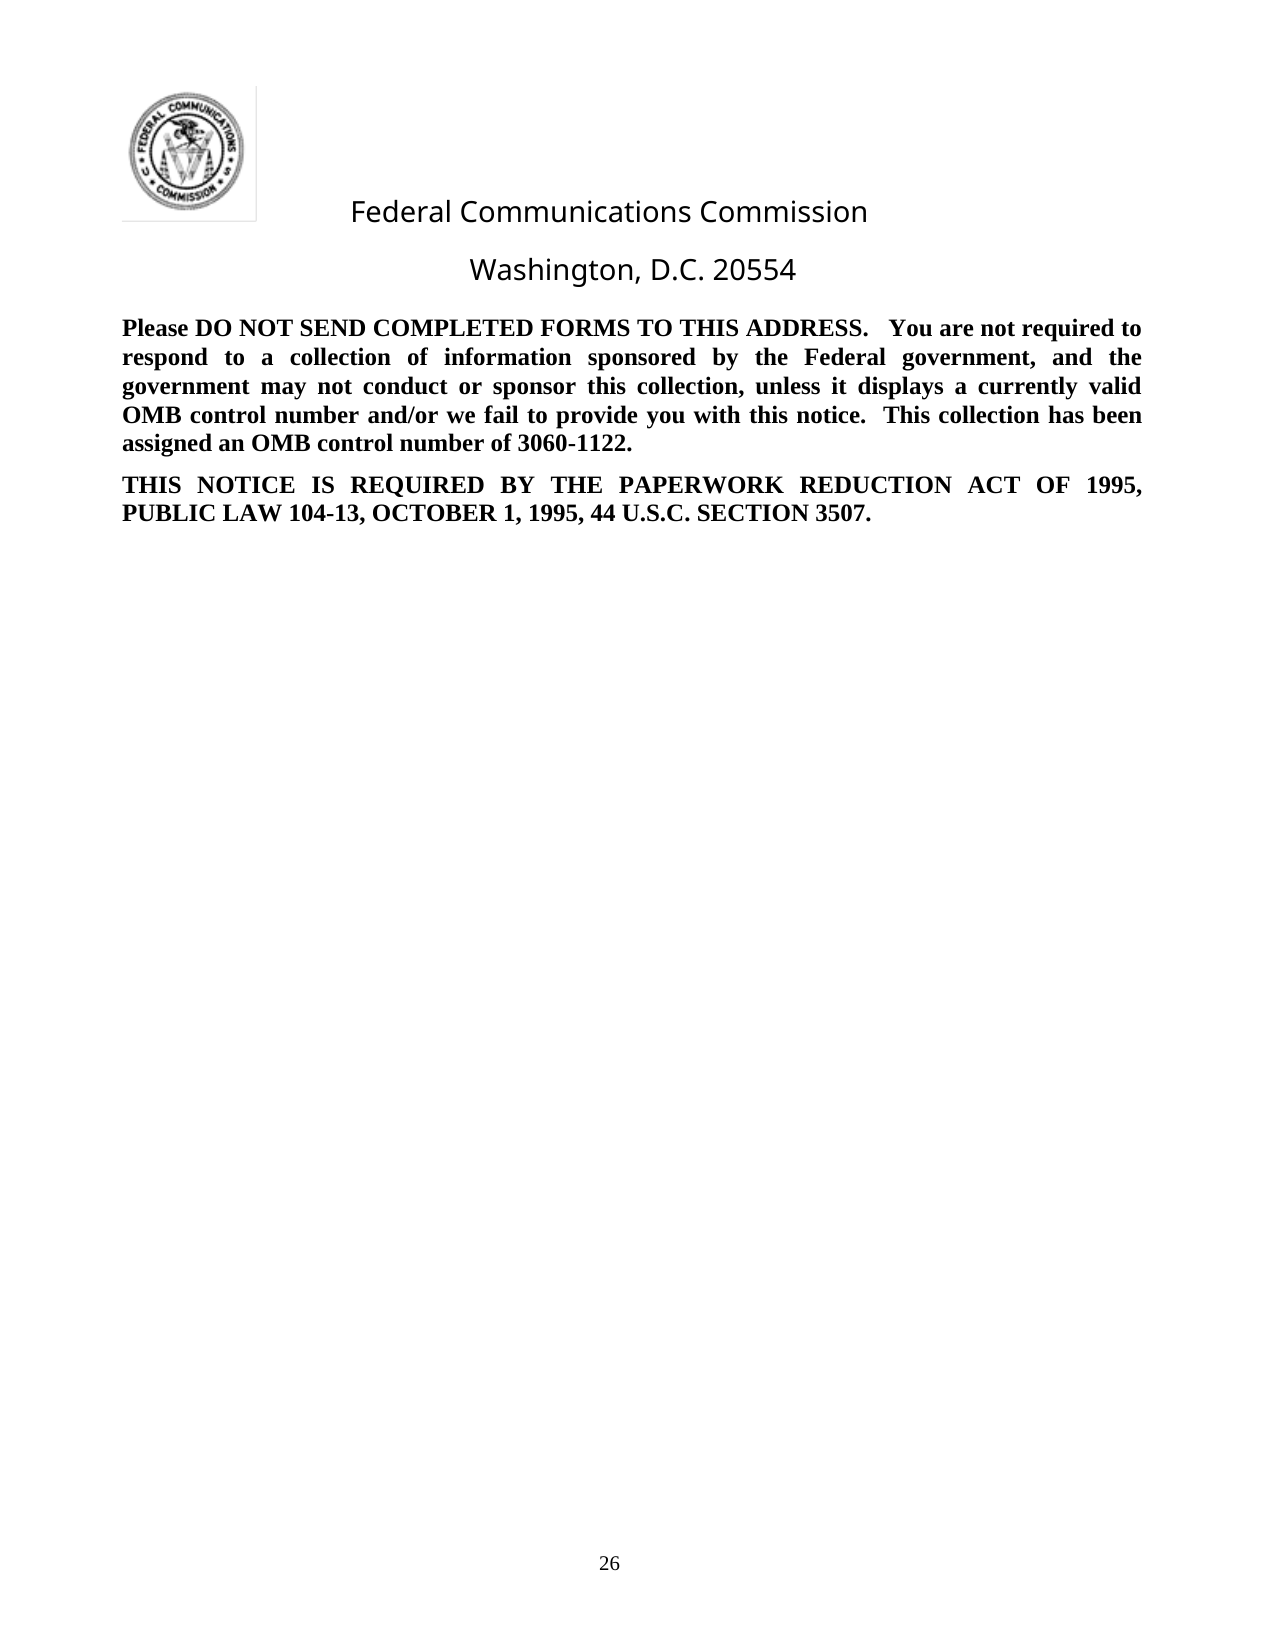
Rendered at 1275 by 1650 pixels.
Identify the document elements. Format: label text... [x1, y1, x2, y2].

text Please DO NOT SEND COMPLETED FORMS TO THIS ADDRESS. You are not required to respond to a collection of information sponsored by the Federal government, and the government may not conduct or sponsor this collection, unless it displays a currently valid OMB control number and/or we fail to provide you with this notice. This collection has been assigned an OMB control number of 3060-1122. [122, 313, 1144, 457]
text THIS NOTICE IS REQUIRED BY THE PAPERWORK REDUCTION ACT OF 1995, PUBLIC LAW 104-13, OCTOBER 1, 1995, 44 U.S.C. SECTION 3507. [122, 470, 1144, 527]
picture [121, 86, 258, 223]
